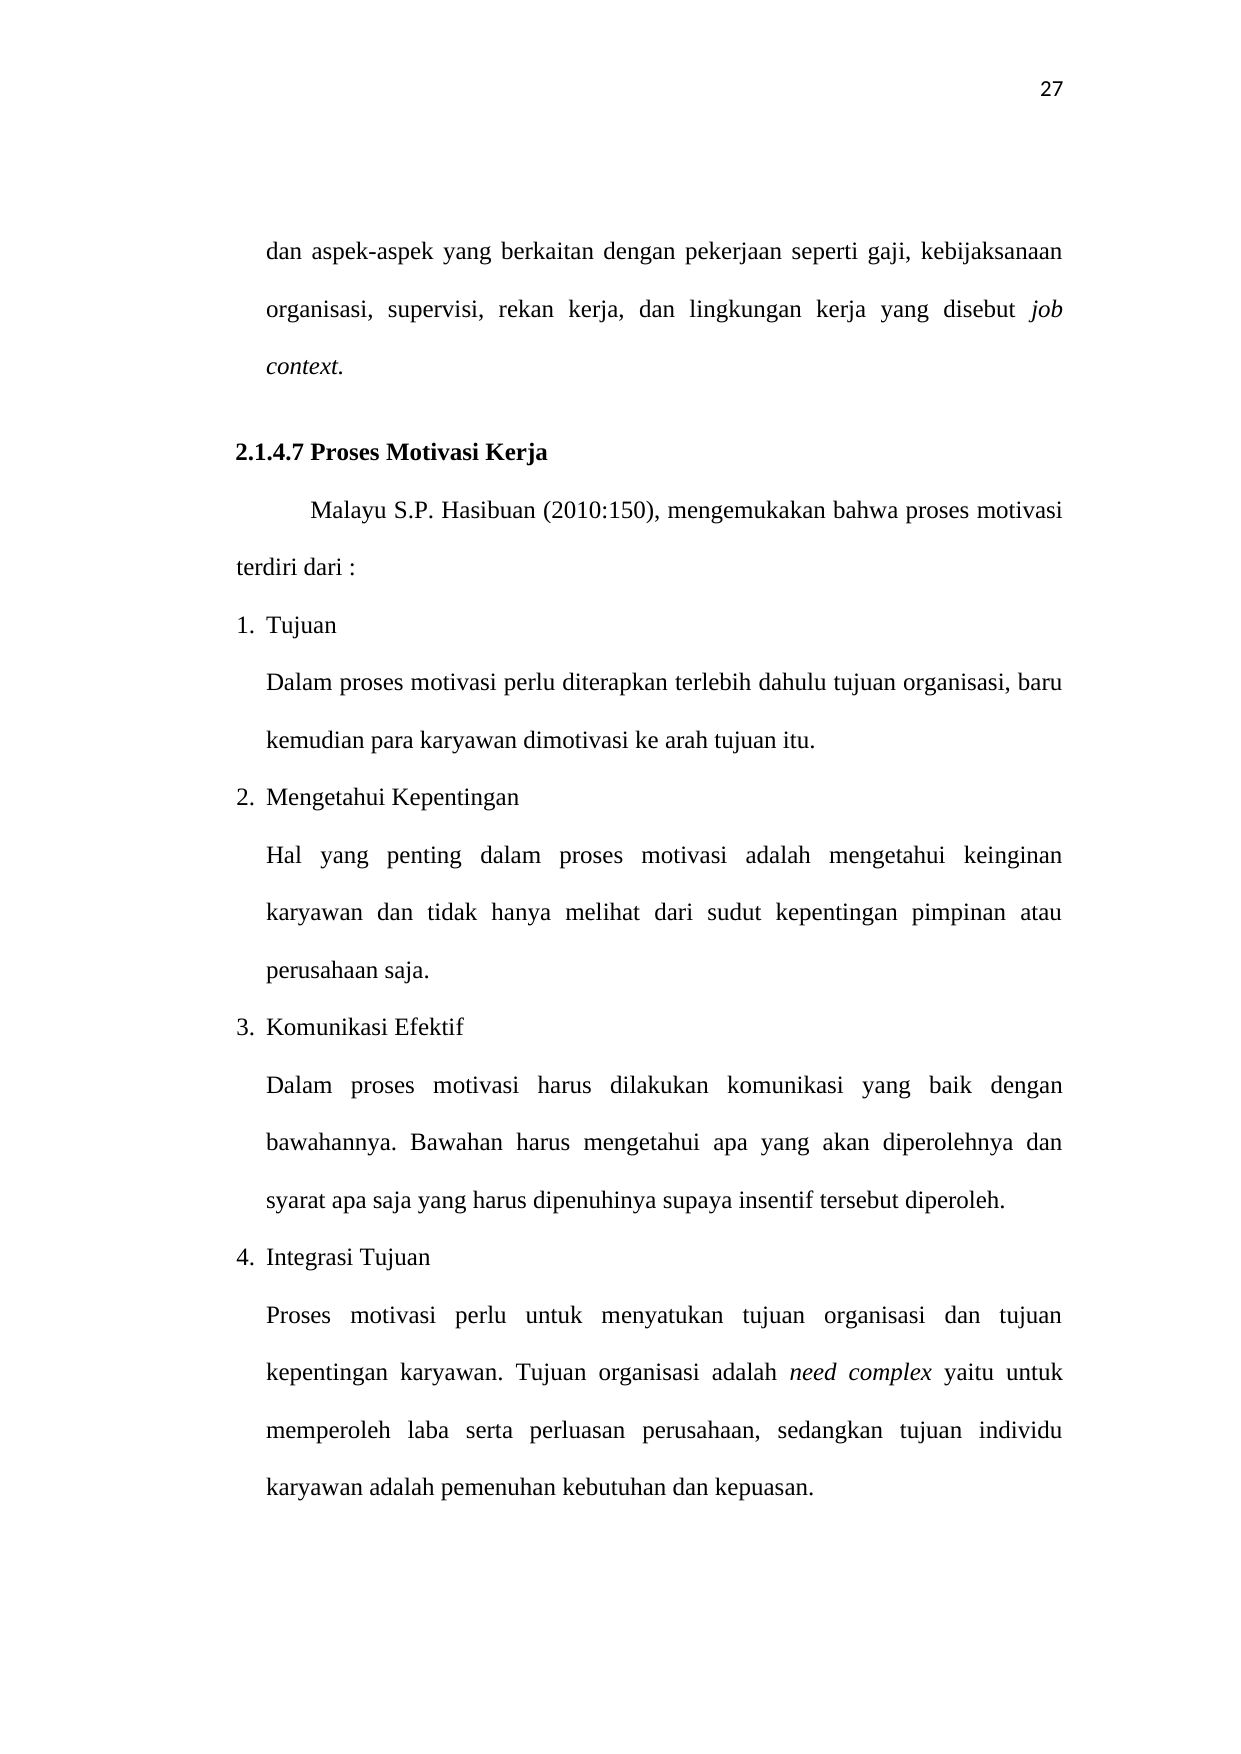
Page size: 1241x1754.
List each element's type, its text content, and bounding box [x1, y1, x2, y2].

list Malayu S.P. Hasibuan (2010:150), mengemukakan bahwa proses motivasi terdiri dari : [236, 495, 1063, 581]
list Komunikasi Efektif [236, 1012, 1063, 1041]
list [266, 236, 1063, 380]
list Mengetahui Kepentingan [236, 782, 1063, 811]
list Dalam proses motivasi perlu diterapkan terlebih dahulu tujuan organisasi, baru kemudian para karyawan dimotivasi ke arah tujuan itu. [266, 667, 1063, 754]
list Dalam proses motivasi harus dilakukan komunikasi yang baik dengan bawahannya. Bawahan harus mengetahui apa yang akan diperolehnya dan syarat apa saja yang harus dipenuhinya supaya insentif tersebut diperoleh. [266, 1070, 1063, 1214]
list Tujuan [236, 610, 1063, 639]
list Proses motivasi perlu untuk menyatukan tujuan organisasi dan tujuan kepentingan karyawan. Tujuan organisasi adalah need complex yaitu untuk memperoleh laba serta perluasan perusahaan, sedangkan tujuan individu karyawan adalah pemenuhan kebutuhan dan kepuasan. [266, 1300, 1063, 1501]
list Hal yang penting dalam proses motivasi adalah mengetahui keinginan karyawan dan tidak hanya melihat dari sudut kepentingan pimpinan atau perusahaan saja. [266, 840, 1063, 984]
list Proses Motivasi Kerja [235, 437, 1063, 466]
list Integrasi Tujuan [236, 1242, 1063, 1271]
